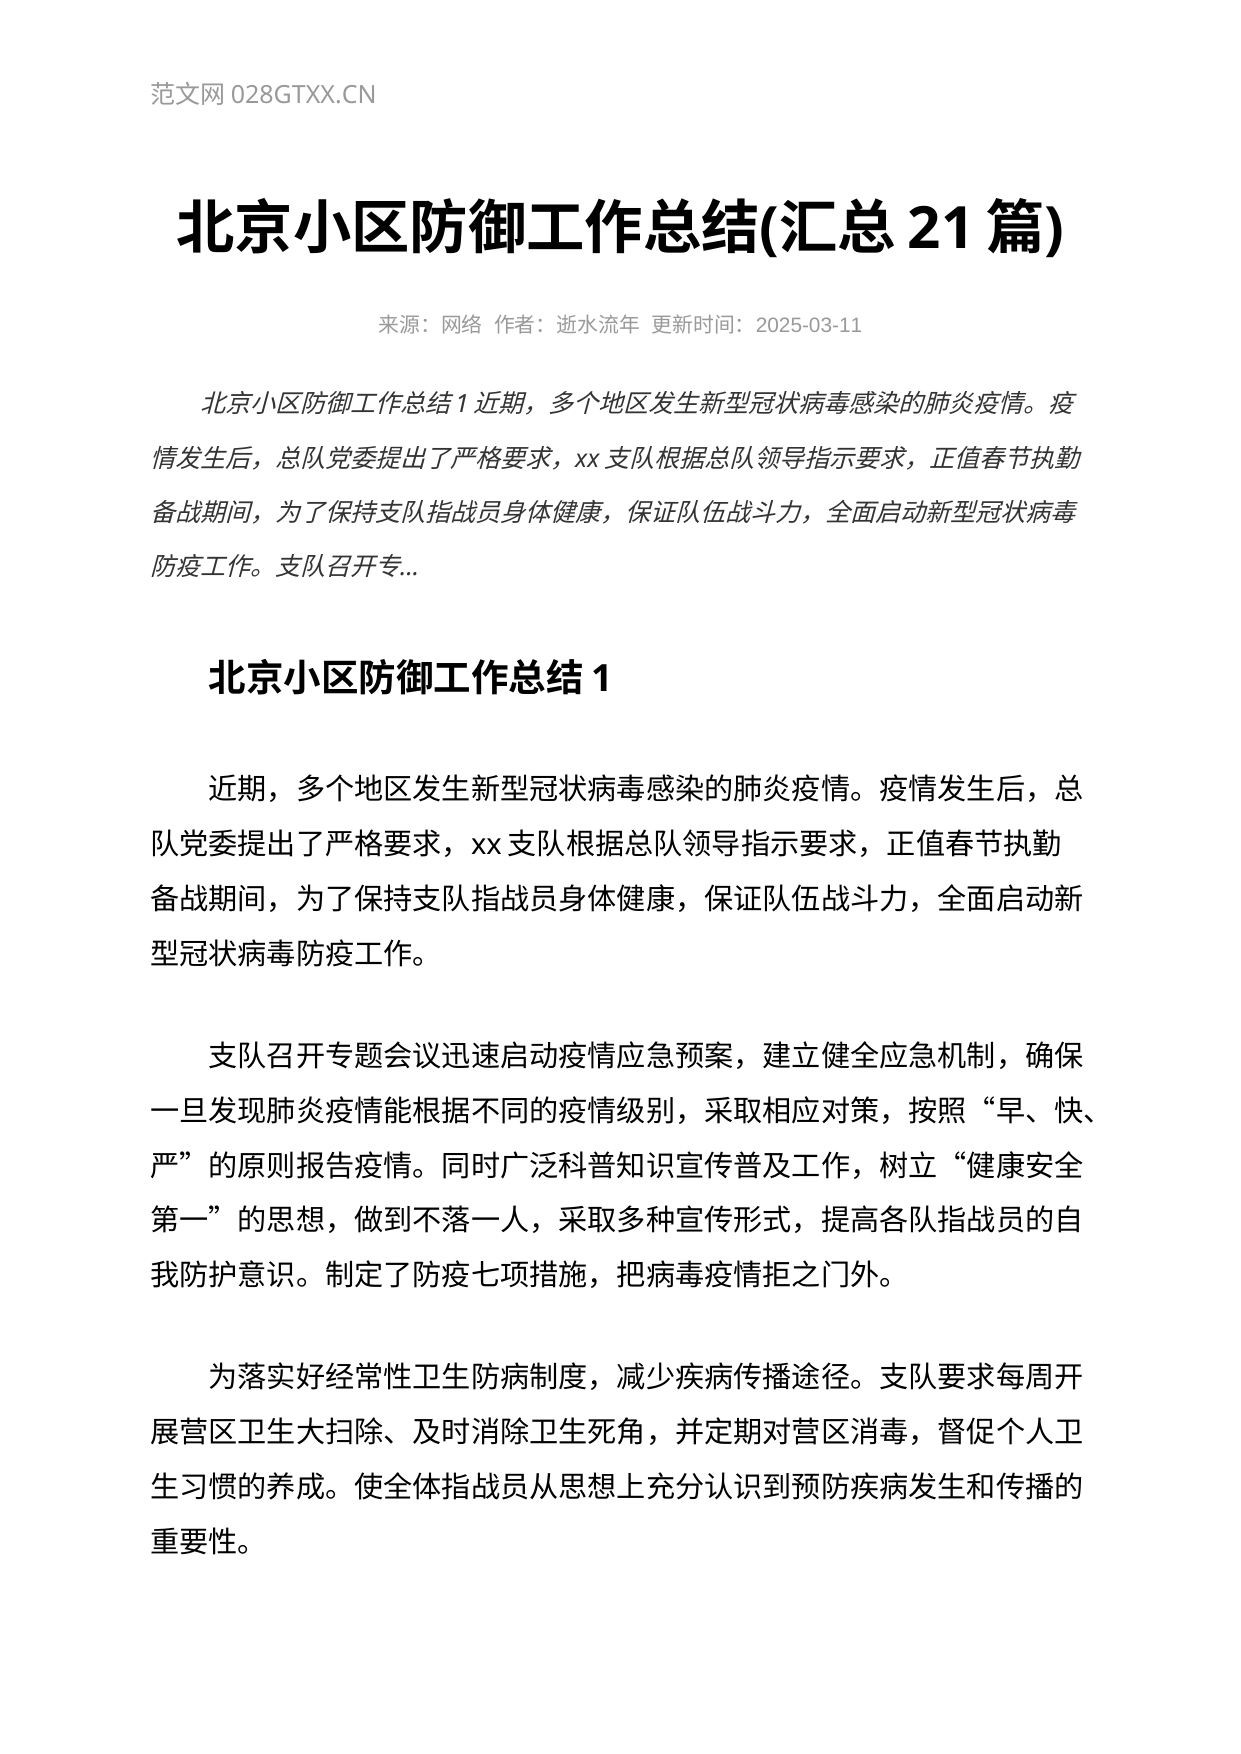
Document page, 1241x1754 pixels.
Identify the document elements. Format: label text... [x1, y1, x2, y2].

text 北京小区防御工作总结1 [150, 648, 1090, 703]
text 来源：网络 作者：逝水流年 更新时间：2025-03-11 [150, 313, 1090, 337]
text 支队召开专题会议迅速启动疫情应急预案，建立健全应急机制，确保一旦发现肺炎疫情能根据不同的疫情级别，采取相应对策，按照“早、快、严”的原则报告疫情。同时广泛科普知识宣传普及工作，树立“健康安全第一”的思想，做到不落一人，采取多种宣传形式，提高各队指战员的自我防护意识。制定了防疫七项措施，把病毒疫情拒之门外。 [150, 1032, 1090, 1294]
text 近期，多个地区发生新型冠状病毒感染的肺炎疫情。疫情发生后，总队党委提出了严格要求，xx支队根据总队领导指示要求，正值春节执勤备战期间，为了保持支队指战员身体健康，保证队伍战斗力，全面启动新型冠状病毒防疫工作。 [150, 766, 1090, 973]
subtitle 北京小区防御工作总结(汇总21篇) [150, 181, 1090, 266]
text 北京小区防御工作总结1近期，多个地区发生新型冠状病毒感染的肺炎疫情。疫情发生后，总队党委提出了严格要求，xx支队根据总队领导指示要求，正值春节执勤备战期间，为了保持支队指战员身体健康，保证队伍战斗力，全面启动新型冠状病毒防疫工作。支队召开专... [150, 384, 1090, 583]
text 为落实好经常性卫生防病制度，减少疾病传播途径。支队要求每周开展营区卫生大扫除、及时消除卫生死角，并定期对营区消毒，督促个人卫生习惯的养成。使全体指战员从思想上充分认识到预防疾病发生和传播的重要性。 [150, 1354, 1090, 1561]
